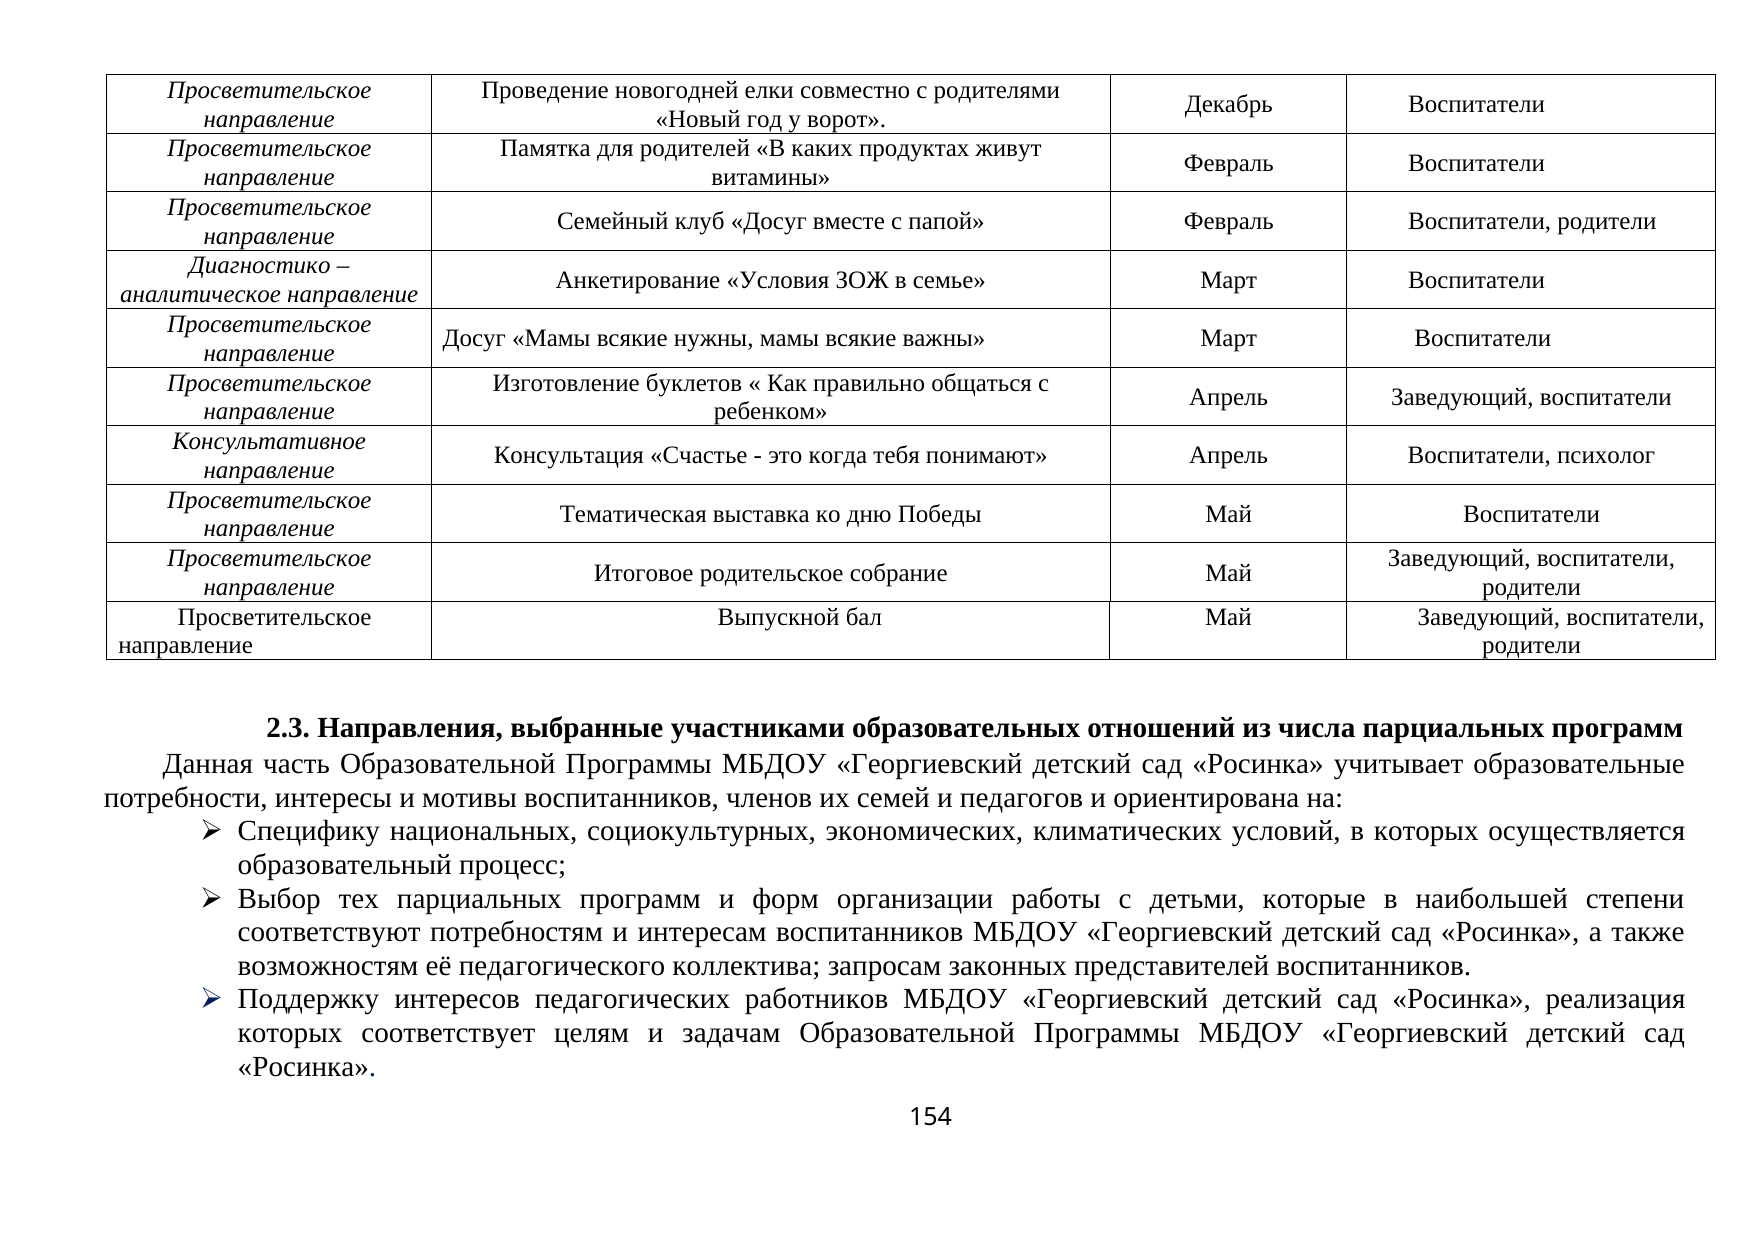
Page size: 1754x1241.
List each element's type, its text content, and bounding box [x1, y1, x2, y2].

table_cell Итоговое родительское собрание [432, 543, 1110, 601]
table_cell Консультация «Счастье - это когда тебя понимают» [432, 426, 1110, 484]
table_cell Воспитатели, родители [1347, 192, 1715, 249]
table_cell Апрель [1111, 368, 1346, 425]
table_cell Воспитатели [1347, 309, 1715, 367]
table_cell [107, 75, 431, 132]
table_cell Воспитатели [1347, 251, 1715, 308]
list Выбор тех парциальных программ и форм организации работы с детьми, которые в наибольшей степени соответствуют потребностям и интересам воспитанников МБДОУ «Георгиевский детский сад «Росинка», а также возможностям её педагогического коллектива; запросам законных представителей воспитанников. [200, 881, 1686, 981]
table_cell Просветительское направление [107, 602, 431, 659]
list Поддержку интересов педагогических работников МБДОУ «Георгиевский детский сад «Росинка», реализация которых соответствует целям и задачам Образовательной Программы МБДОУ «Георгиевский детский сад «Росинка». [200, 981, 1686, 1082]
table_cell Анкетирование «Условия ЗОЖ в семье» [432, 251, 1110, 308]
text Данная часть Образовательной Программы МБДОУ «Георгиевский детский сад «Росинка» учитывает образовательные потребности, интересы и мотивы воспитанников, членов их семей и педагогов и ориентирована на: [103, 746, 1686, 813]
table_cell Просветительское направление [107, 192, 431, 249]
table_cell Диагностико – аналитическое направление [107, 251, 431, 308]
table_cell Декабрь [1111, 75, 1346, 132]
table_cell Воспитатели [1347, 134, 1715, 191]
table_cell Памятка для родителей «В каких продуктах живут витамины» [432, 134, 1110, 191]
table_cell Досуг «Мамы всякие нужны, мамы всякие важны» [432, 309, 1110, 367]
table_cell Просветительское направление [107, 543, 431, 601]
table_cell Просветительское направление [107, 485, 431, 542]
table_cell Просветительское направление [107, 134, 431, 191]
table_cell Просветительское направление [107, 368, 431, 425]
table_cell Воспитатели, психолог [1347, 426, 1715, 484]
table_cell Тематическая выставка ко дню Победы [432, 485, 1110, 542]
table_cell Изготовление буклетов « Как правильно общаться с ребенком» [432, 368, 1110, 425]
table_cell Май [1111, 485, 1346, 542]
table_cell Заведующий, воспитатели [1347, 368, 1715, 425]
table_cell Апрель [1111, 426, 1346, 484]
table_cell Май [1110, 602, 1346, 659]
table_cell Февраль [1111, 134, 1346, 191]
table_cell Май [1111, 543, 1346, 601]
table_cell Консультативное направление [107, 426, 431, 484]
table_cell Выпускной бал [432, 602, 1109, 659]
table_cell Семейный клуб «Досуг вместе с папой» [432, 192, 1110, 249]
table_cell Заведующий, воспитатели, родители [1347, 602, 1715, 659]
text 2.3. Направления, выбранные участниками образовательных отношений из числа парциальных программ [266, 710, 1698, 744]
table_cell Воспитатели [1347, 75, 1715, 132]
table_cell Просветительское направление [107, 309, 431, 367]
table_cell Март [1111, 251, 1346, 308]
table_cell Заведующий, воспитатели, родители [1347, 543, 1715, 601]
table_cell Воспитатели [1347, 485, 1715, 542]
table_cell Февраль [1111, 192, 1346, 249]
table_cell Проведение новогодней елки совместно с родителями «Новый год у ворот». [432, 75, 1110, 132]
table_cell Март [1111, 309, 1346, 367]
list Специфику национальных, социокультурных, экономических, климатических условий, в которых осуществляется образовательный процесс; [200, 813, 1686, 881]
